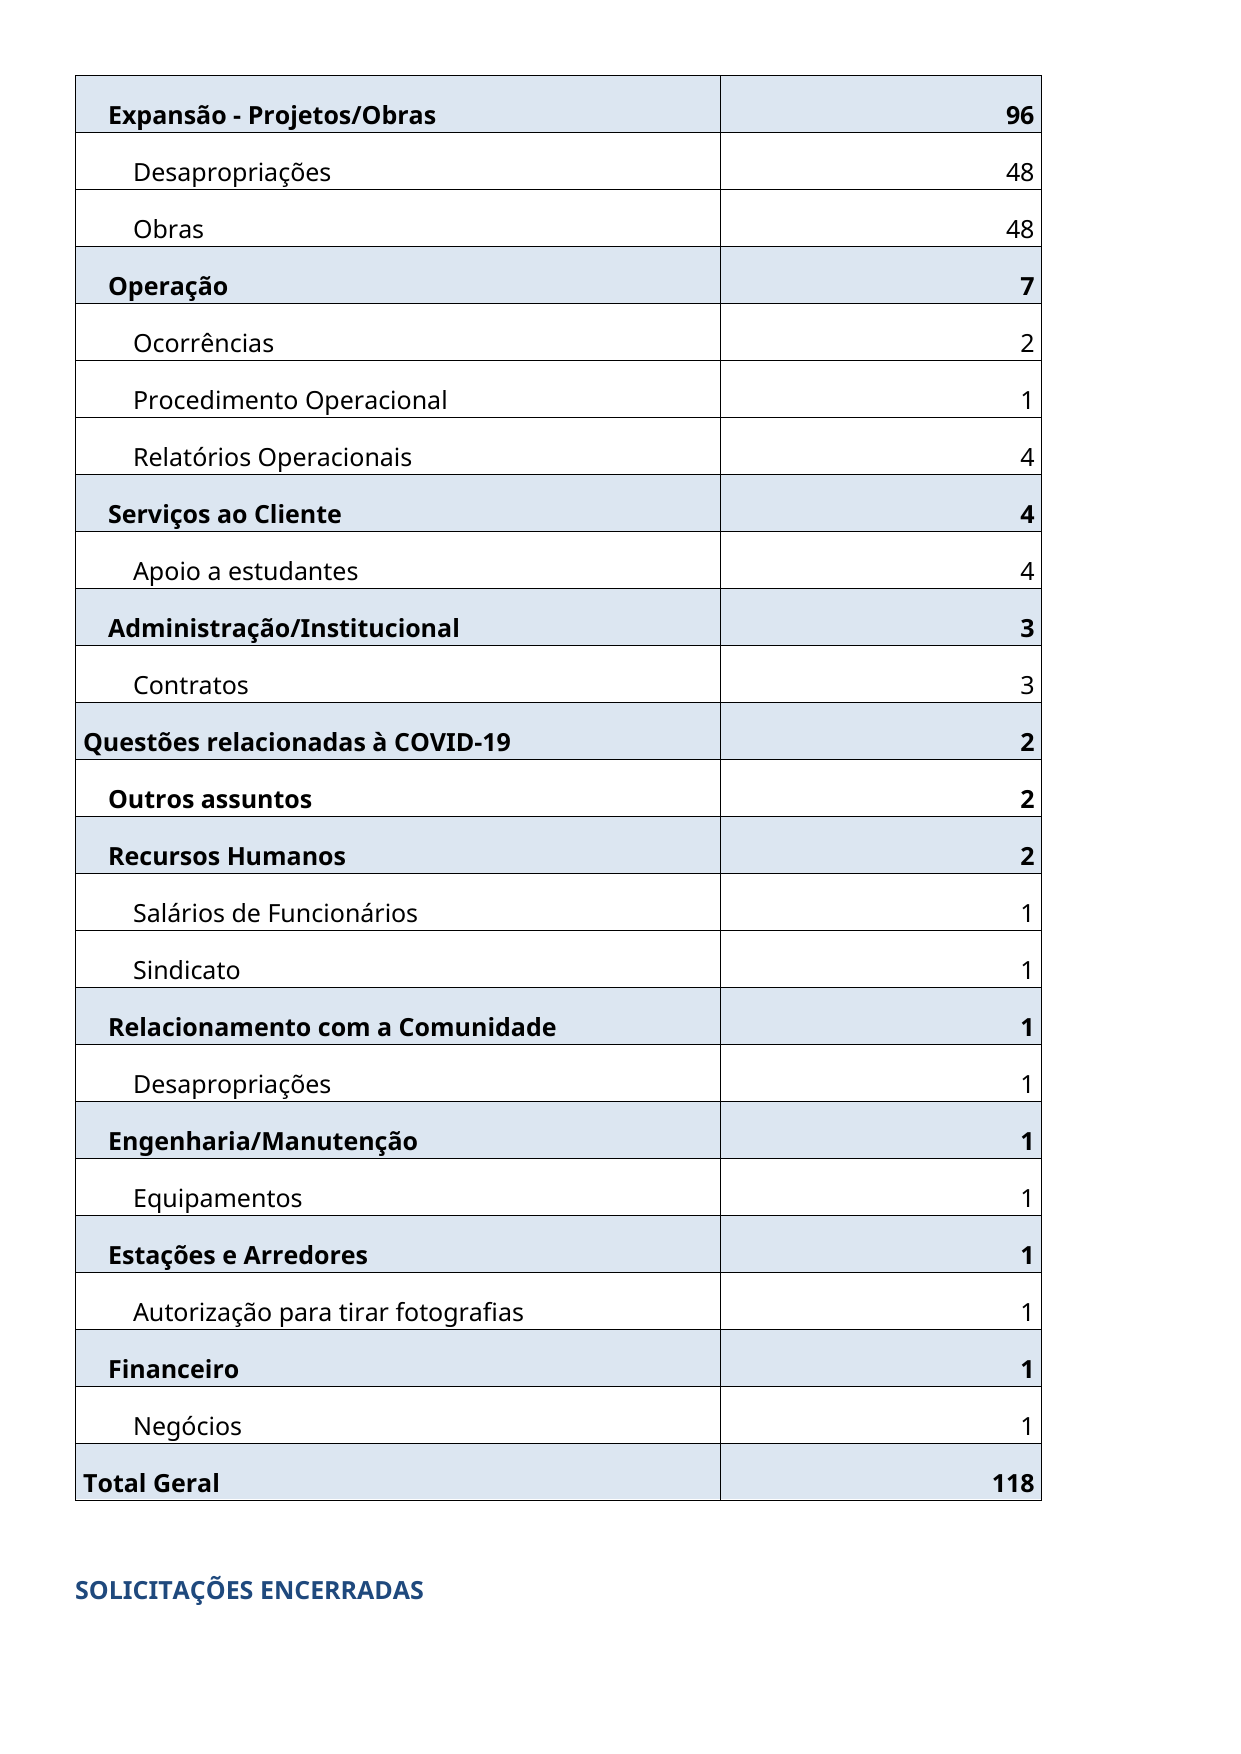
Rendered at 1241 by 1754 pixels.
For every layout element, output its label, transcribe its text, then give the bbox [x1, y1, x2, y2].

table_cell 2 [721, 703, 1041, 759]
table_cell Financeiro [76, 1330, 720, 1386]
table_cell Ocorrências [76, 304, 720, 360]
table_cell Total Geral [76, 1444, 720, 1499]
text SOLICITAÇÕES ENCERRADAS [75, 1572, 1165, 1606]
table_cell Desapropriações [76, 133, 720, 189]
table_cell Procedimento Operacional [76, 361, 720, 417]
table_cell Sindicato [76, 931, 720, 987]
table_header Expansão - Projetos/Obras [76, 76, 720, 132]
table_cell 1 [721, 1159, 1041, 1214]
table_cell 2 [721, 760, 1041, 816]
table_cell 7 [721, 247, 1041, 303]
table_header 96 [721, 76, 1041, 132]
table_cell Relatórios Operacionais [76, 418, 720, 474]
table_cell 3 [721, 646, 1041, 702]
table_cell Serviços ao Cliente [76, 475, 720, 531]
table_cell 1 [721, 874, 1041, 930]
table_cell Contratos [76, 646, 720, 702]
table_cell 4 [721, 418, 1041, 474]
table_cell 48 [721, 190, 1041, 246]
table_cell Estações e Arredores [76, 1216, 720, 1272]
table_cell Negócios [76, 1387, 720, 1442]
table_cell Recursos Humanos [76, 817, 720, 873]
table_cell 1 [721, 1330, 1041, 1386]
table_cell 118 [721, 1444, 1041, 1499]
table_cell Autorização para tirar fotografias [76, 1273, 720, 1328]
table_cell Desapropriações [76, 1045, 720, 1101]
table_cell Questões relacionadas à COVID-19 [76, 703, 720, 759]
table_cell Obras [76, 190, 720, 246]
table_cell Engenharia/Manutenção [76, 1102, 720, 1158]
table_cell 1 [721, 1387, 1041, 1442]
table_cell Operação [76, 247, 720, 303]
table_cell 48 [721, 133, 1041, 189]
table_cell 1 [721, 931, 1041, 987]
table_cell Salários de Funcionários [76, 874, 720, 930]
table_cell Apoio a estudantes [76, 532, 720, 588]
table_cell 1 [721, 1216, 1041, 1272]
table_cell 1 [721, 361, 1041, 417]
table_cell Relacionamento com a Comunidade [76, 988, 720, 1044]
table_cell 1 [721, 1273, 1041, 1328]
table_cell 1 [721, 1045, 1041, 1101]
table_cell Outros assuntos [76, 760, 720, 816]
table_cell Administração/Institucional [76, 589, 720, 645]
table_cell 3 [721, 589, 1041, 645]
table_cell 4 [721, 475, 1041, 531]
table_cell 1 [721, 1102, 1041, 1158]
table_cell 4 [721, 532, 1041, 588]
table_cell 1 [721, 988, 1041, 1044]
table_cell Equipamentos [76, 1159, 720, 1214]
table_cell 2 [721, 304, 1041, 360]
table_cell 2 [721, 817, 1041, 873]
